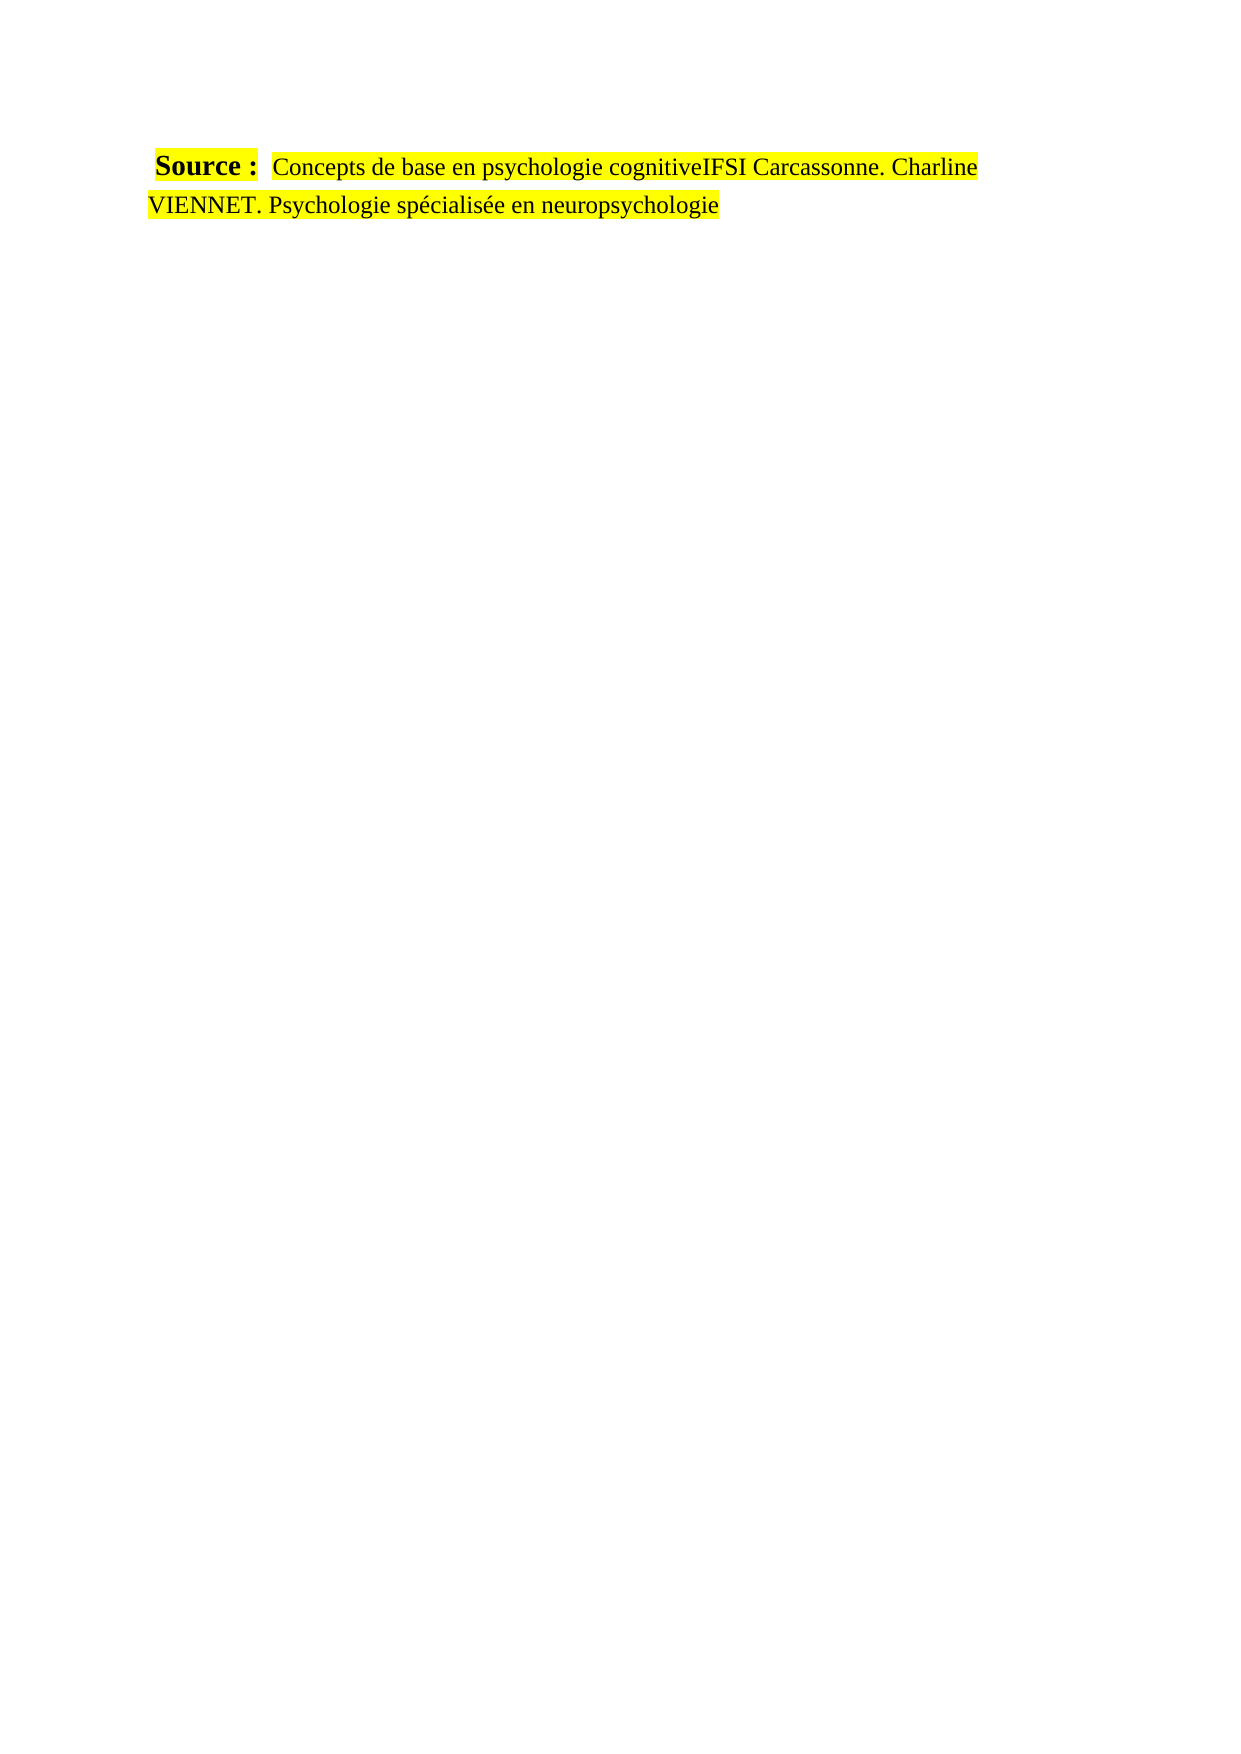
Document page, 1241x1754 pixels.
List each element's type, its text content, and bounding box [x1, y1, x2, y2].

text Source : Concepts de base en psychologie cognitiveIFSI Carcassonne. Charline VIENNET. Psychologie spécialisée en neuropsychologie [148, 148, 1093, 220]
